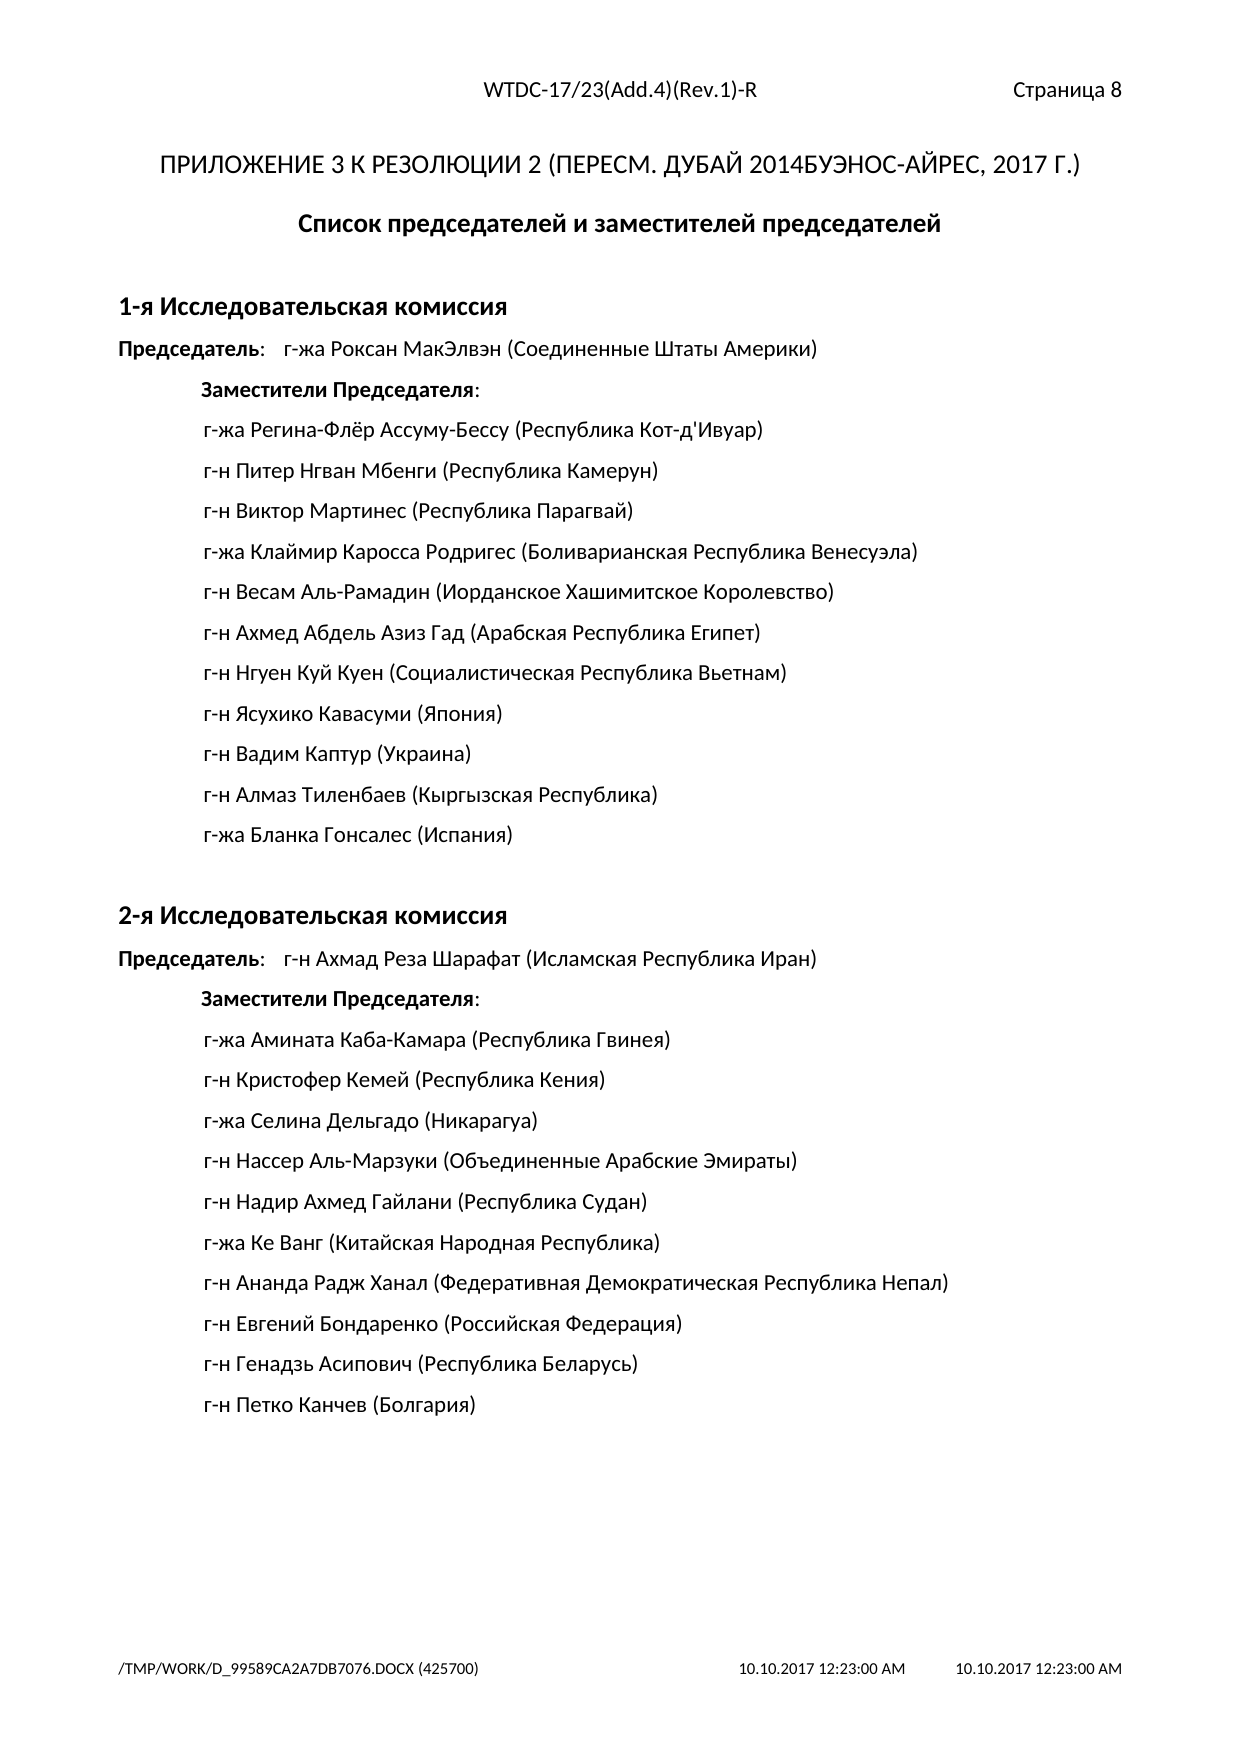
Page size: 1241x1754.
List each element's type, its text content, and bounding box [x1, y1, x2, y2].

table_cell г-жа Ке Ванг (Китайская Народная Республика) [193, 1215, 1014, 1256]
table_cell г-н Кристофер Кемей (Республика Кения) [193, 1053, 1014, 1094]
table_cell г-н Нассер Аль-Марзуки (Объединенные Арабские Эмираты) [193, 1134, 1014, 1175]
table_cell г-н Генадзь Асипович (Республика Беларусь) [193, 1337, 1014, 1377]
table_cell г-н Евгений Бондаренко (Российская Федерация) [193, 1296, 1014, 1337]
table_cell г-н Надир Ахмед Гайлани (Республика Судан) [193, 1175, 1014, 1215]
table_cell г-н Петко Канчев (Болгария) [193, 1377, 1014, 1418]
text Председатель: г-жа Роксан МакЭлвэн (Соединенные Штаты Америки) [118, 334, 1122, 362]
table_cell г-н Виктор Мартинес (Республика Парагвай) [192, 484, 1015, 524]
table_cell г-н Весам Аль-Рамадин (Иорданское Хашимитское Королевство) [192, 565, 1015, 605]
text ПРИЛОЖЕНИЕ 3 К РЕЗОЛЮЦИИ 2 (Пересм. г.) [118, 148, 1122, 181]
table_cell г-н Ананда Радж Ханал (Федеративная Демократическая Республика Непал) [193, 1256, 1014, 1296]
table_cell г-н Питер Нгван Мбенги (Республика Камерун) [192, 443, 1015, 484]
table_cell г-н Нгуен Куй Куен (Социалистическая Республика Вьетнам) [192, 646, 1015, 686]
table_header г-жа Регина-Флёр Ассуму-Бессу (Республика Кот-д'Ивуар) [192, 403, 1015, 443]
text Заместители Председателя: [118, 375, 1122, 403]
text Заместители Председателя: [118, 984, 1122, 1013]
subtitle 1-я Исследовательская комиссия [118, 289, 1122, 322]
table_cell г-жа Бланка Гонсалес (Испания) [192, 808, 1015, 848]
title Список председателей и заместителей председателей [118, 206, 1122, 239]
table_cell г-жа Клаймир Каросса Родригес (Боливарианская Республика Венесуэла) [192, 524, 1015, 565]
table_cell г-н Вадим Каптур (Украина) [192, 727, 1015, 767]
subtitle 2-я Исследовательская комиссия [118, 898, 1122, 932]
table_cell г-н Ясухико Кавасуми (Япония) [192, 686, 1015, 727]
table_cell г-н Ахмед Абдель Азиз Гад (Арабская Республика Египет) [192, 605, 1015, 646]
table_header г-жа Амината Каба-Камара (Республика Гвинея) [193, 1013, 1014, 1053]
table_cell г-н Алмаз Тиленбаев (Кыргызская Республика) [192, 768, 1015, 808]
table_cell г-жа Селина Дельгадо (Никарагуа) [193, 1094, 1014, 1134]
text Председатель: г-н Ахмад Реза Шарафат (Исламская Республика Иран) [118, 944, 1122, 972]
